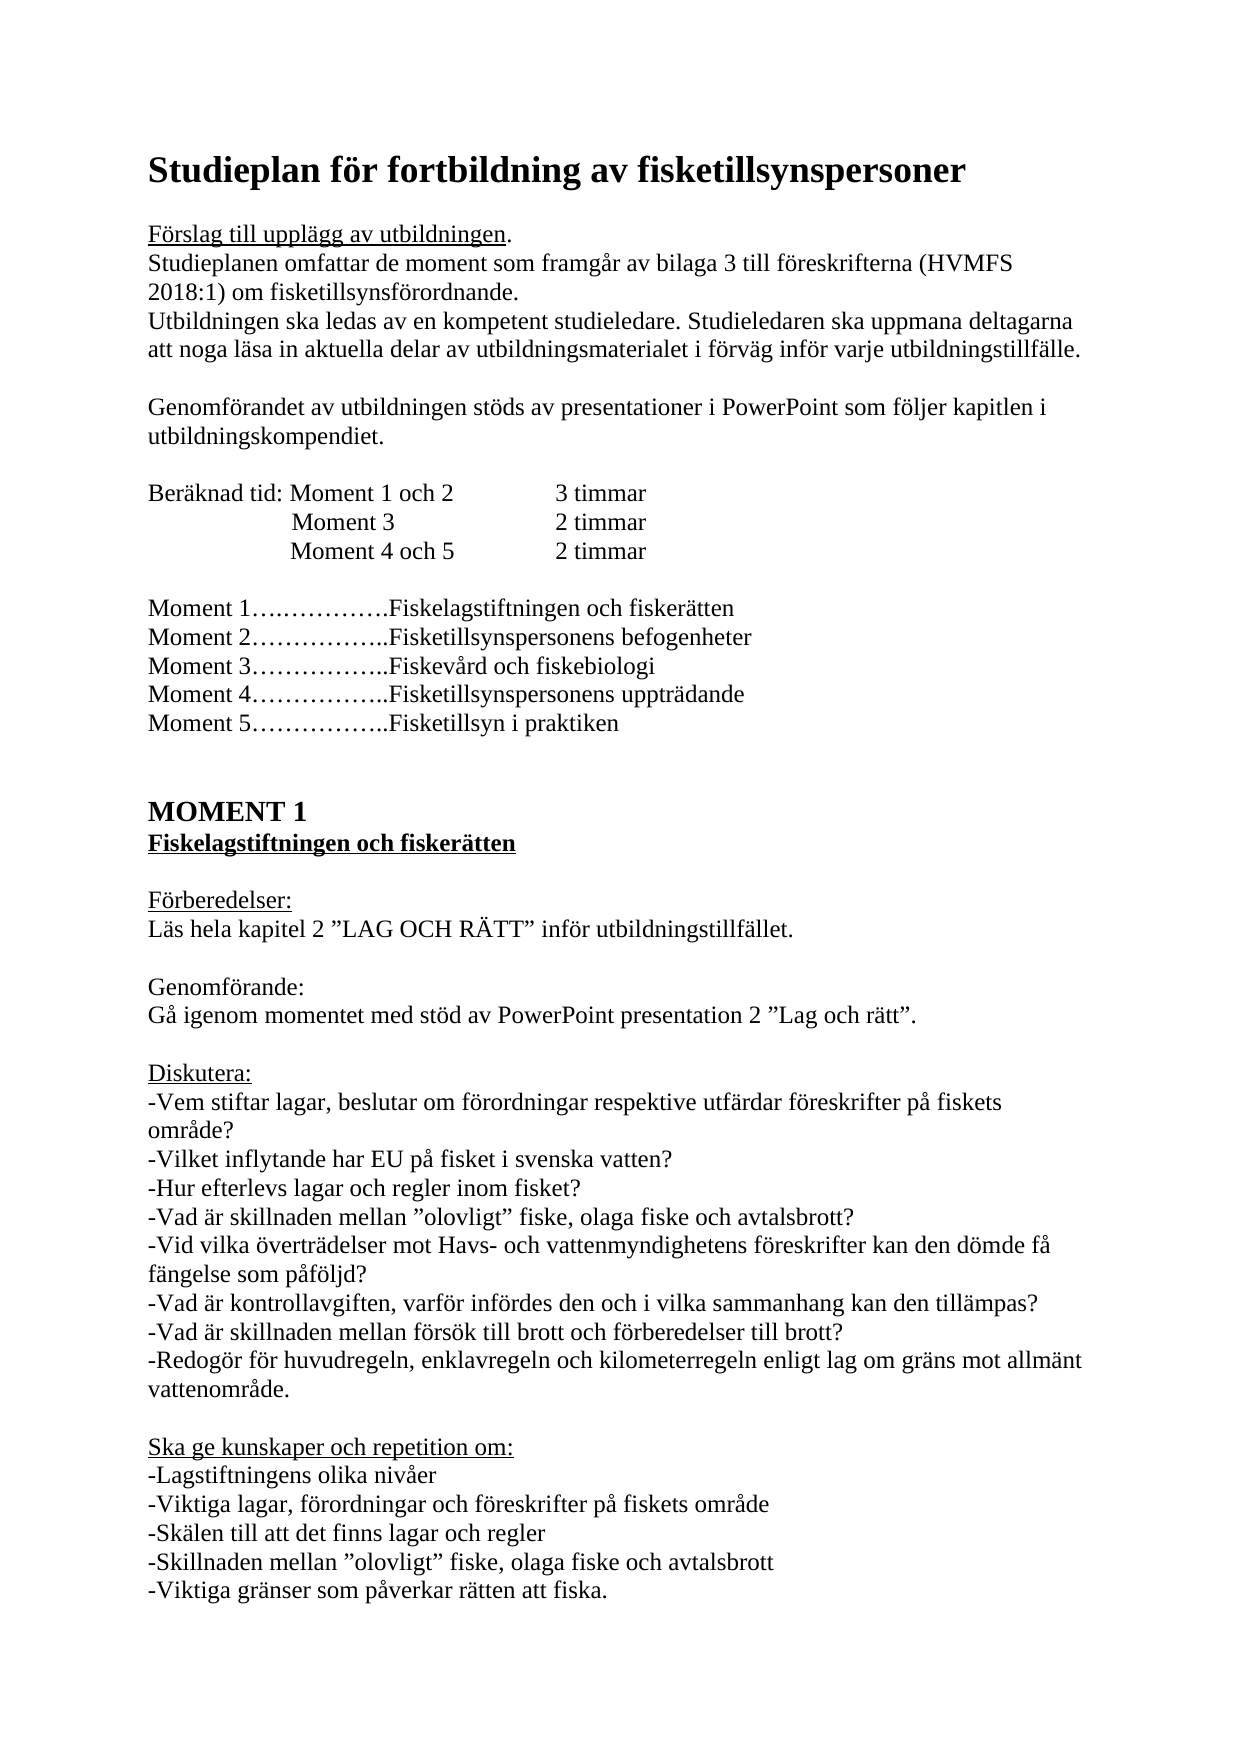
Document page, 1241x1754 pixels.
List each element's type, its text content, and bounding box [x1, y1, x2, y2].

text Moment 3……………..Fiskevård och fiskebiologi [148, 651, 1093, 679]
text -Vad är kontrollavgiften, varför infördes den och i vilka sammanhang kan den tillämpas? [148, 1288, 1093, 1317]
text -Vad är skillnaden mellan ”olovligt” fiske, olaga fiske och avtalsbrott? [148, 1202, 1093, 1231]
text Studieplanen omfattar de moment som framgår av bilaga 3 till föreskrifterna (HVMFS 2018:1) om fisketillsynsförordnande. [148, 248, 1093, 306]
text -Vilket inflytande har EU på fisket i svenska vatten? [148, 1144, 1093, 1173]
text -Redogör för huvudregeln, enklavregeln och kilometerregeln enligt lag om gräns mot allmänt vattenområde. [148, 1346, 1093, 1403]
text Förslag till upplägg av utbildningen. [148, 219, 1093, 248]
text Moment 1….………….Fiskelagstiftningen och fiskerätten [148, 593, 1093, 622]
text -Viktiga gränser som påverkar rätten att fiska. [148, 1576, 1093, 1604]
text -Skälen till att det finns lagar och regler [148, 1518, 1093, 1547]
text Gå igenom momentet med stöd av PowerPoint presentation 2 ”Lag och rätt”. [148, 1001, 1093, 1029]
text Moment 4……………..Fisketillsynspersonens uppträdande [148, 679, 1093, 708]
text Studieplan för fortbildning av fisketillsynspersoner [148, 148, 1093, 191]
text -Lagstiftningens olika nivåer [148, 1461, 1093, 1489]
text MOMENT 1 [148, 794, 1093, 828]
text -Hur efterlevs lagar och regler inom fisket? [148, 1173, 1093, 1202]
text Ska ge kunskaper och repetition om: [148, 1432, 1093, 1461]
text Genomförandet av utbildningen stöds av presentationer i PowerPoint som följer kapitlen i utbildningskompendiet. [148, 392, 1093, 449]
text Diskutera: [148, 1058, 1093, 1087]
text -Vid vilka överträdelser mot Havs- och vattenmyndighetens föreskrifter kan den dömde få fängelse som påföljd? [148, 1231, 1093, 1288]
text Förberedelser: [148, 886, 1093, 914]
text Moment 4 och 5 2 timmar [148, 536, 1093, 564]
text Läs hela kapitel 2 ”LAG OCH RÄTT” inför utbildningstillfället. [148, 914, 1093, 943]
text Moment 5……………..Fisketillsyn i praktiken [148, 708, 1093, 737]
text -Skillnaden mellan ”olovligt” fiske, olaga fiske och avtalsbrott [148, 1547, 1093, 1576]
text Utbildningen ska ledas av en kompetent studieledare. Studieledaren ska uppmana deltagarna att noga läsa in aktuella delar av utbildningsmaterialet i förväg inför varje utbildningstillfälle. [148, 306, 1093, 363]
text -Viktiga lagar, förordningar och föreskrifter på fiskets område [148, 1489, 1093, 1518]
text Moment 2……………..Fisketillsynspersonens befogenheter [148, 622, 1093, 651]
text Genomförande: [148, 972, 1093, 1001]
text Beräknad tid: Moment 1 och 2 3 timmar [148, 478, 1093, 507]
text -Vad är skillnaden mellan försök till brott och förberedelser till brott? [148, 1317, 1093, 1346]
text -Vem stiftar lagar, beslutar om förordningar respektive utfärdar föreskrifter på fiskets område? [148, 1087, 1093, 1144]
text Fiskelagstiftningen och fiskerätten [148, 828, 1093, 857]
text Moment 3 2 timmar [148, 507, 1093, 536]
